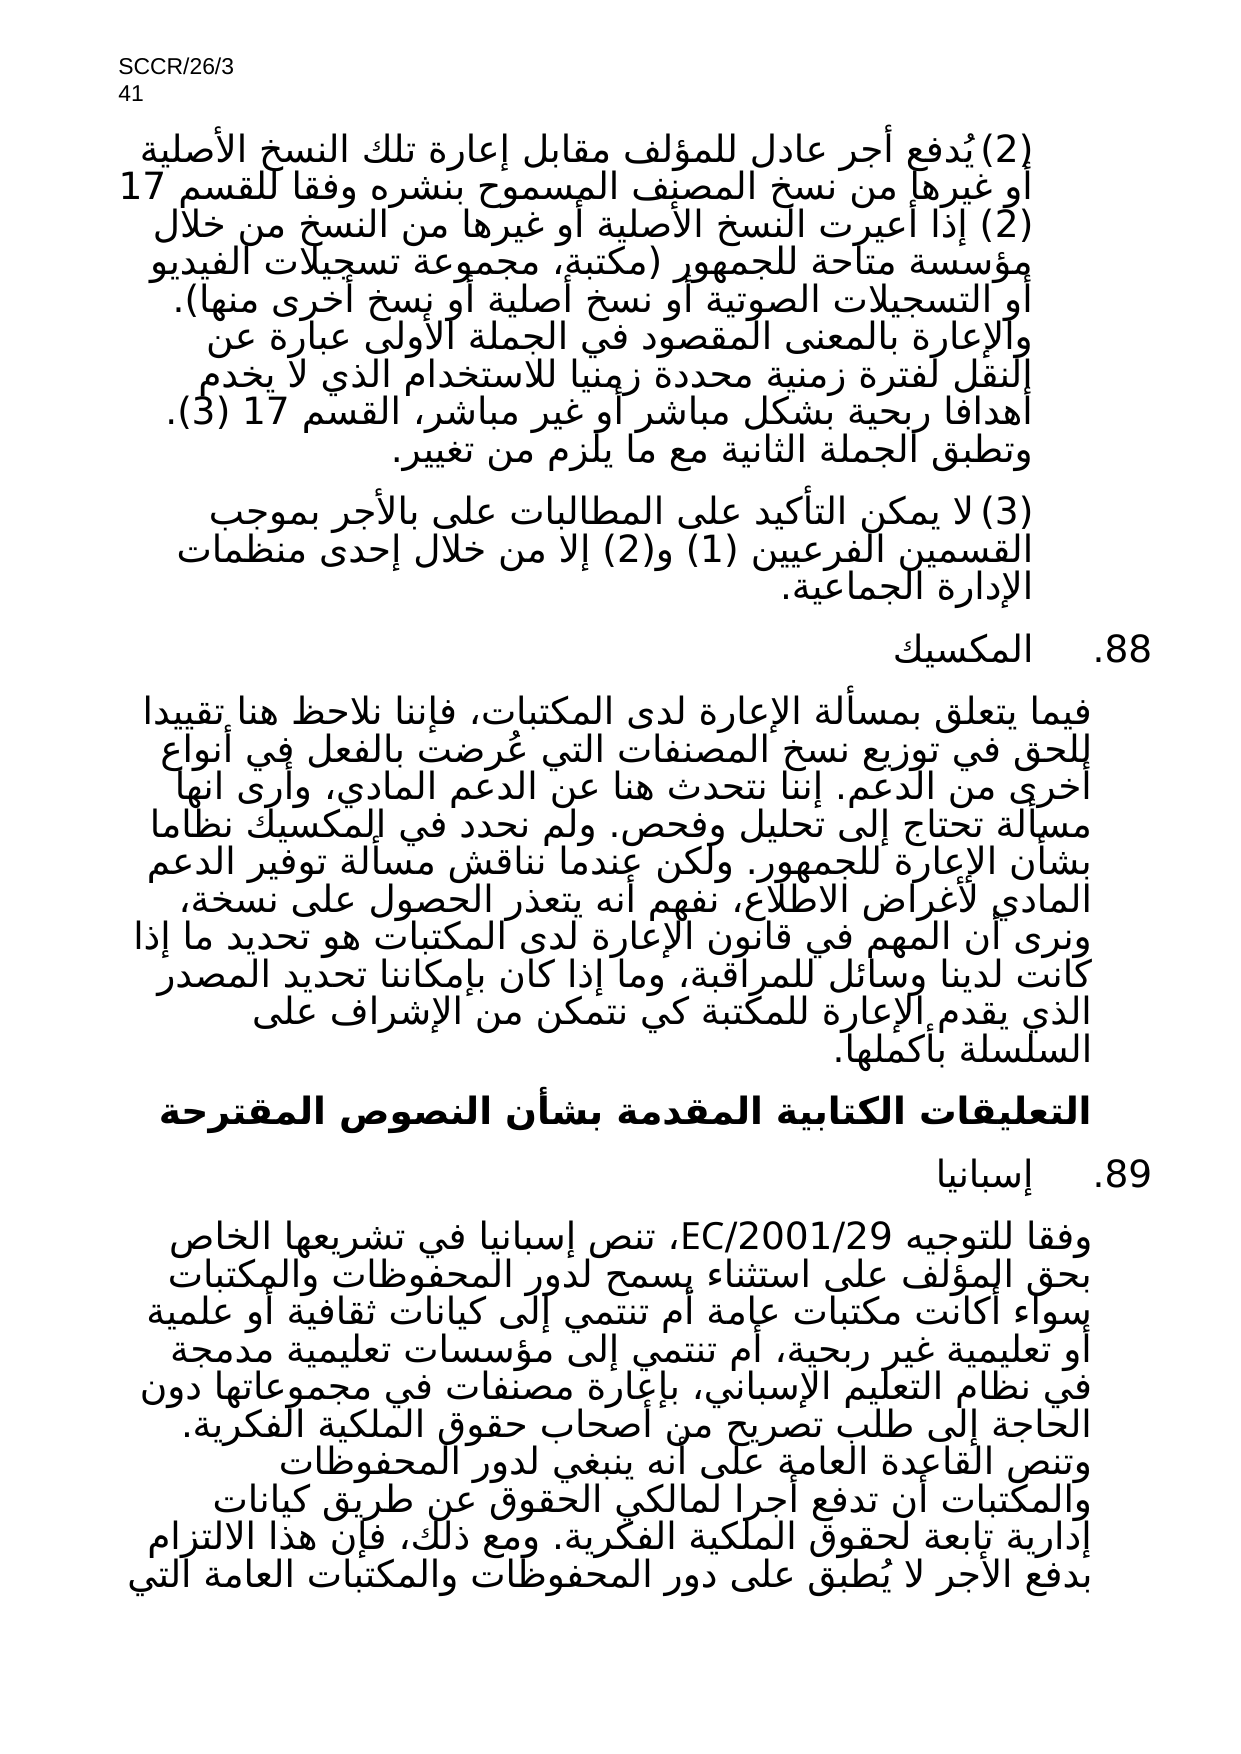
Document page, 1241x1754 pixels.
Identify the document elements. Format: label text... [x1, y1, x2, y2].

list التعليقات الكتابية المقدمة بشأن النصوص المقترحة [219, 1095, 469, 1132]
text (3) لا يمكن التأكيد على المطالبات على بالأجر بموجب القسمين الفرعيين (1) و(2) إلا من خلال إحدى منظمات الإدارة الجماعية. [118, 495, 1033, 607]
text إسبانيا [118, 1157, 1092, 1195]
text (2) يُدفع أجر عادل للمؤلف مقابل إعارة تلك النسخ الأصلية أو غيرها من نسخ المصنف المسموح بنشره وفقا للقسم 17 (2) إذا أعيرت النسخ الأصلية أو غيرها من النسخ من خلال مؤسسة متاحة للجمهور (مكتبة، مجموعة تسجيلات الفيديو أو التسجيلات الصوتية أو نسخ أصلية أو نسخ أخرى منها). والإعارة بالمعنى المقصود في الجملة الأولى عبارة عن النقل لفترة زمنية محددة زمنيا للاستخدام الذي لا يخدم أهدافا ربحية بشكل مباشر أو غير مباشر، القسم 17 (3). وتطبق الجملة الثانية مع ما يلزم من تغيير. [118, 132, 1033, 470]
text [118, 1220, 1092, 1595]
text المكسيك [118, 632, 1092, 670]
list التعليقات الكتابية المقدمة بشأن النصوص المقترحة [403, 1095, 1092, 1132]
text فيما يتعلق بمسألة الإعارة لدى المكتبات، فإننا نلاحظ هنا تقييدا للحق في توزيع نسخ المصنفات التي عُرضت بالفعل في أنواع أخرى من الدعم. إننا نتحدث هنا عن الدعم المادي، وأرى انها مسألة تحتاج إلى تحليل وفحص. ولم نحدد في المكسيك نظاما بشأن الإعارة للجمهور. ولكن عندما نناقش مسألة توفير الدعم المادي لأغراض الاطلاع، نفهم أنه يتعذر الحصول على نسخة، ونرى أن المهم في قانون الإعارة لدى المكتبات هو تحديد ما إذا كانت لدينا وسائل للمراقبة، وما إذا كان بإمكاننا تحديد المصدر الذي يقدم الإعارة للمكتبة كي نتمكن من الإشراف على السلسلة بأكملها. [118, 695, 1092, 1070]
list التعليقات الكتابية المقدمة بشأن النصوص المقترحة [118, 1095, 303, 1132]
